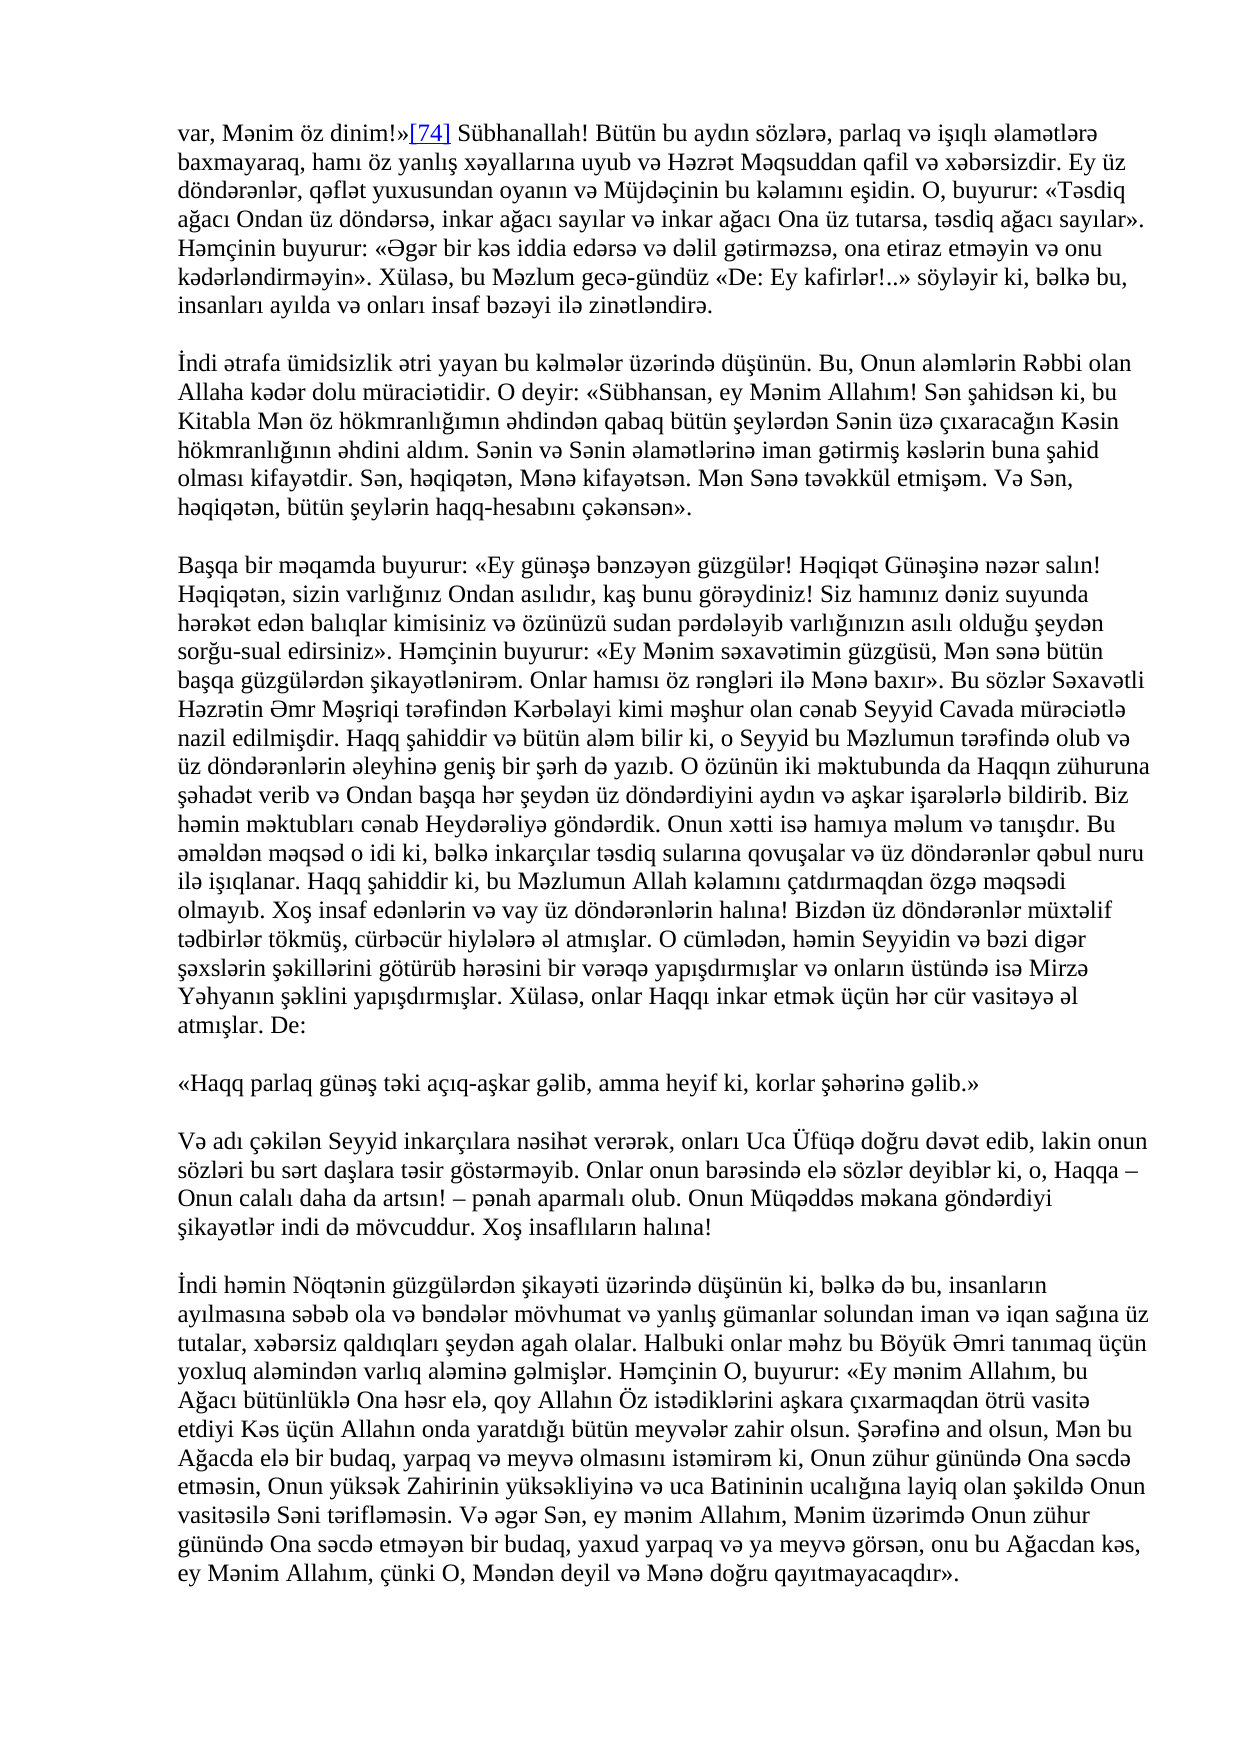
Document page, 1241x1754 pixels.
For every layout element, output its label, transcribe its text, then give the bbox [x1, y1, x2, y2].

text İndi həmin Nöqtənin güzgülərdən şikayəti üzərində düşünün ki, bəlkə də bu, insanların ayılmasına səbəb ola və bəndələr mövhumat və yanlış gümanlar solundan iman və iqan sağına üz tutalar, xəbərsiz qaldıqları şeydən agah olalar. Halbuki onlar məhz bu Böyük Əmri tanımaq üçün yoxluq aləmindən varlıq aləminə gəlmişlər. Həmçinin O, buyurur: «Ey mənim Allahım, bu Ağacı bütünlüklə Ona həsr elə, qoy Allahın Öz istədiklərini aşkara çıxarmaqdan ötrü vasitə etdiyi Kəs üçün Allahın onda yaratdığı bütün meyvələr zahir olsun. Şərəfinə and olsun, Mən bu Ağacda elə bir budaq, yarpaq və meyvə olmasını istəmirəm ki, Onun zühur günündə Ona səcdə etməsin, Onun yüksək Zahirinin yüksəkliyinə və uca Batininin ucalığına layiq olan şəkildə Onun vasitəsilə Səni tərifləməsin. Və əgər Sən, ey mənim Allahım, Mənim üzərimdə Onun zühur günündə Ona səcdə etməyən bir budaq, yaxud yarpaq və ya meyvə görsən, onu bu Ağacdan kəs, ey Mənim Allahım, çünki O, Məndən deyil və Mənə doğru qayıtmayacaqdır». [177, 1270, 1152, 1586]
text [177, 118, 1152, 319]
text Başqa bir məqamda buyurur: «Ey günəşə bənzəyən güzgülər! Həqiqət Günəşinə nəzər salın! Həqiqətən, sizin varlığınız Ondan asılıdır, kaş bunu görəydiniz! Siz hamınız dəniz suyunda hərəkət edən balıqlar kimisiniz və özünüzü sudan pərdələyib varlığınızın asılı olduğu şeydən sorğu-sual edirsiniz». Həmçinin buyurur: «Ey Mənim səxavətimin güzgüsü, Mən sənə bütün başqa güzgülərdən şikayətlənirəm. Onlar hamısı öz rəngləri ilə Mənə baxır». Bu sözlər Səxavətli Həzrətin Əmr Məşriqi tərəfindən Kərbəlayi kimi məşhur olan cənab Seyyid Cavada mürəciətlə nazil edilmişdir. Haqq şahiddir və bütün aləm bilir ki, o Seyyid bu Məzlumun tərəfində olub və üz döndərənlərin əleyhinə geniş bir şərh də yazıb. O özünün iki məktubunda da Haqqın zühuruna şəhadət verib və Ondan başqa hər şeydən üz döndərdiyini aydın və aşkar işarələrlə bildirib. Biz həmin məktubları cənab Heydərəliyə göndərdik. Onun xətti isə hamıya məlum və tanışdır. Bu əməldən məqsəd o idi ki, bəlkə inkarçılar təsdiq sularına qovuşalar və üz döndərənlər qəbul nuru ilə işıqlanar. Haqq şahiddir ki, bu Məzlumun Allah kəlamını çatdırmaqdan özgə məqsədi olmayıb. Xoş insaf edənlərin və vay üz döndərənlərin halına! Bizdən üz döndərənlər müxtəlif tədbirlər tökmüş, cürbəcür hiylələrə əl atmışlar. O cümlədən, həmin Seyyidin və bəzi digər şəxslərin şəkillərini götürüb hərəsini bir vərəqə yapışdırmışlar və onların üstündə isə Mirzə Yəhyanın şəklini yapışdırmışlar. Xülasə, onlar Haqqı inkar etmək üçün hər cür vasitəyə əl atmışlar. De: [177, 550, 1152, 1039]
text İndi ətrafa ümidsizlik ətri yayan bu kəlmələr üzərində düşünün. Bu, Onun aləmlərin Rəbbi olan Allaha kədər dolu müraciətidir. O deyir: «Sübhansan, ey Mənim Allahım! Sən şahidsən ki, bu Kitabla Mən öz hökmranlığımın əhdindən qabaq bütün şeylərdən Sənin üzə çıxaracağın Kəsin hökmranlığının əhdini aldım. Sənin və Sənin əlamətlərinə iman gətirmiş kəslərin buna şahid olması kifayətdir. Sən, həqiqətən, Mənə kifayətsən. Mən Sənə təvəkkül etmişəm. Və Sən, həqiqətən, bütün şeylərin haqq-hesabını çəkənsən». [177, 348, 1152, 521]
text «Haqq parlaq günəş təki açıq-aşkar gəlib, amma heyif ki, korlar şəhərinə gəlib.» [177, 1068, 1152, 1097]
text Və adı çəkilən Seyyid inkarçılara nəsihət verərək, onları Uca Üfüqə doğru dəvət edib, lakin onun sözləri bu sərt daşlara təsir göstərməyib. Onlar onun barəsində elə sözlər deyiblər ki, o, Haqqa – Onun calalı daha da artsın! – pənah aparmalı olub. Onun Müqəddəs məkana göndərdiyi şikayətlər indi də mövcuddur. Xoş insaflıların halına! [177, 1126, 1152, 1241]
